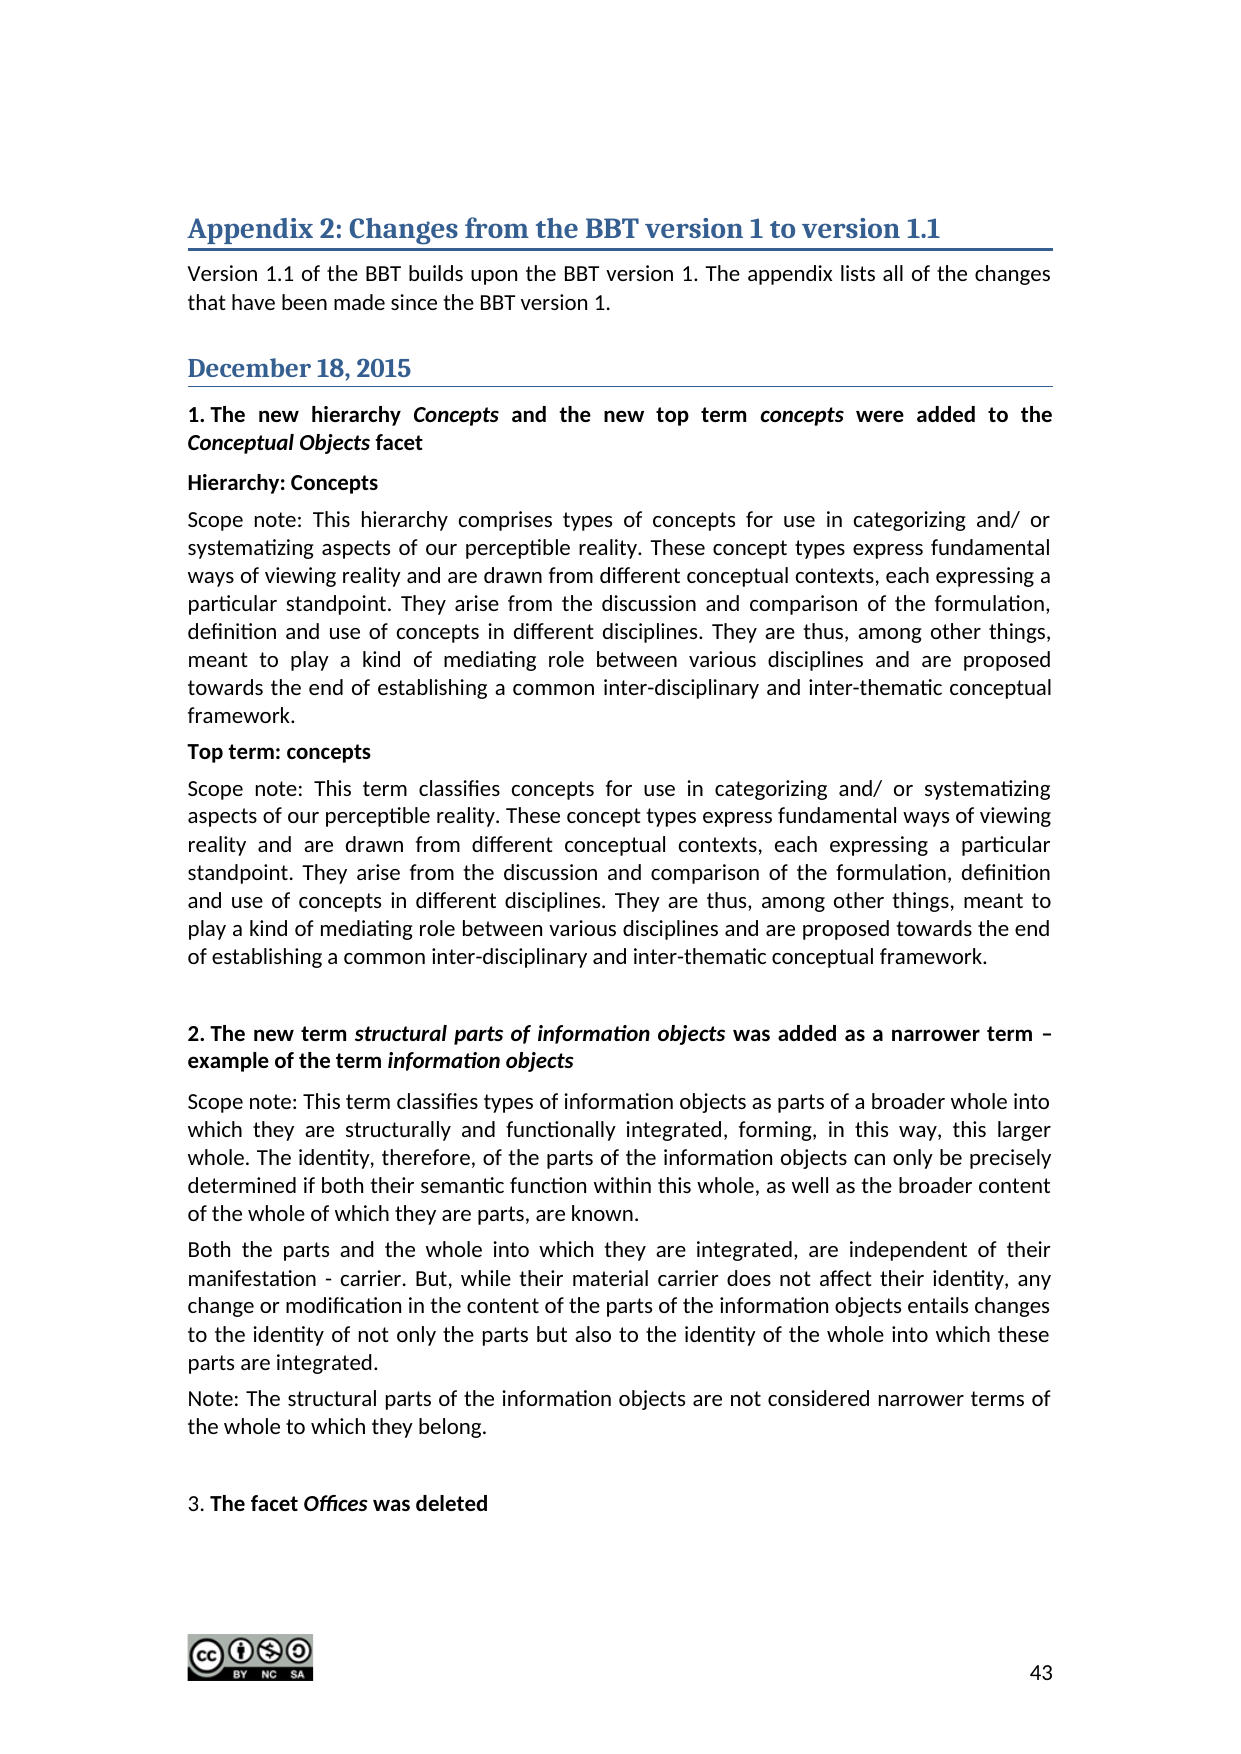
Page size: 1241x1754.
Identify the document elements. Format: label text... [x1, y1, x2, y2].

text Scope note: This term classifies concepts for use in categorizing and/ or systematizing aspects of our perceptible reality. These concept types express fundamental ways of viewing reality and are drawn from different conceptual contexts, each expressing a particular standpoint. They arise from the discussion and comparison of the formulation, definition and use of concepts in different disciplines. They are thus, among other things, meant to play a kind of mediating role between various disciplines and are proposed towards the end of establishing a common inter-disciplinary and inter-thematic conceptual framework. [187, 774, 1053, 970]
subtitle Appendix 2: Changes from the BBT version 1 to version 1.1 [187, 212, 1053, 251]
subtitle December 18, 2015 [187, 353, 1053, 387]
text Note: The structural parts of the information objects are not considered narrower terms of the whole to which they belong. [187, 1384, 1053, 1440]
list The facet Offices was deleted [187, 1489, 1053, 1517]
list The new term structural parts of information objects was added as a narrower term – example of the term information objects [187, 1019, 1053, 1075]
list The new hierarchy Concepts and the new top term concepts were added to the Conceptual Objects facet [187, 400, 1053, 456]
text Version 1.1 of the BBT builds upon the BBT version 1. The appendix lists all of the changes that have been made since the BBT version 1. [187, 259, 1053, 316]
text Scope note: This term classifies types of information objects as parts of a broader whole into which they are structurally and functionally integrated, forming, in this way, this larger whole. The identity, therefore, of the parts of the information objects can only be precisely determined if both their semantic function within this whole, as well as the broader content of the whole of which they are parts, are known. [187, 1087, 1053, 1227]
text Both the parts and the whole into which they are integrated, are independent of their manifestation - carrier. But, while their material carrier does not affect their identity, any change or modification in the content of the parts of the information objects entails changes to the identity of not only the parts but also to the identity of the whole into which these parts are integrated. [187, 1236, 1053, 1376]
picture [187, 1634, 314, 1681]
text Hierarchy: Concepts [187, 468, 1053, 496]
text Top term: concepts [187, 737, 1053, 765]
text Scope note: This hierarchy comprises types of concepts for use in categorizing and/ or systematizing aspects of our perceptible reality. These concept types express fundamental ways of viewing reality and are drawn from different conceptual contexts, each expressing a particular standpoint. They arise from the discussion and comparison of the formulation, definition and use of concepts in different disciplines. They are thus, among other things, meant to play a kind of mediating role between various disciplines and are proposed towards the end of establishing a common inter-disciplinary and inter-thematic conceptual framework. [187, 505, 1053, 729]
